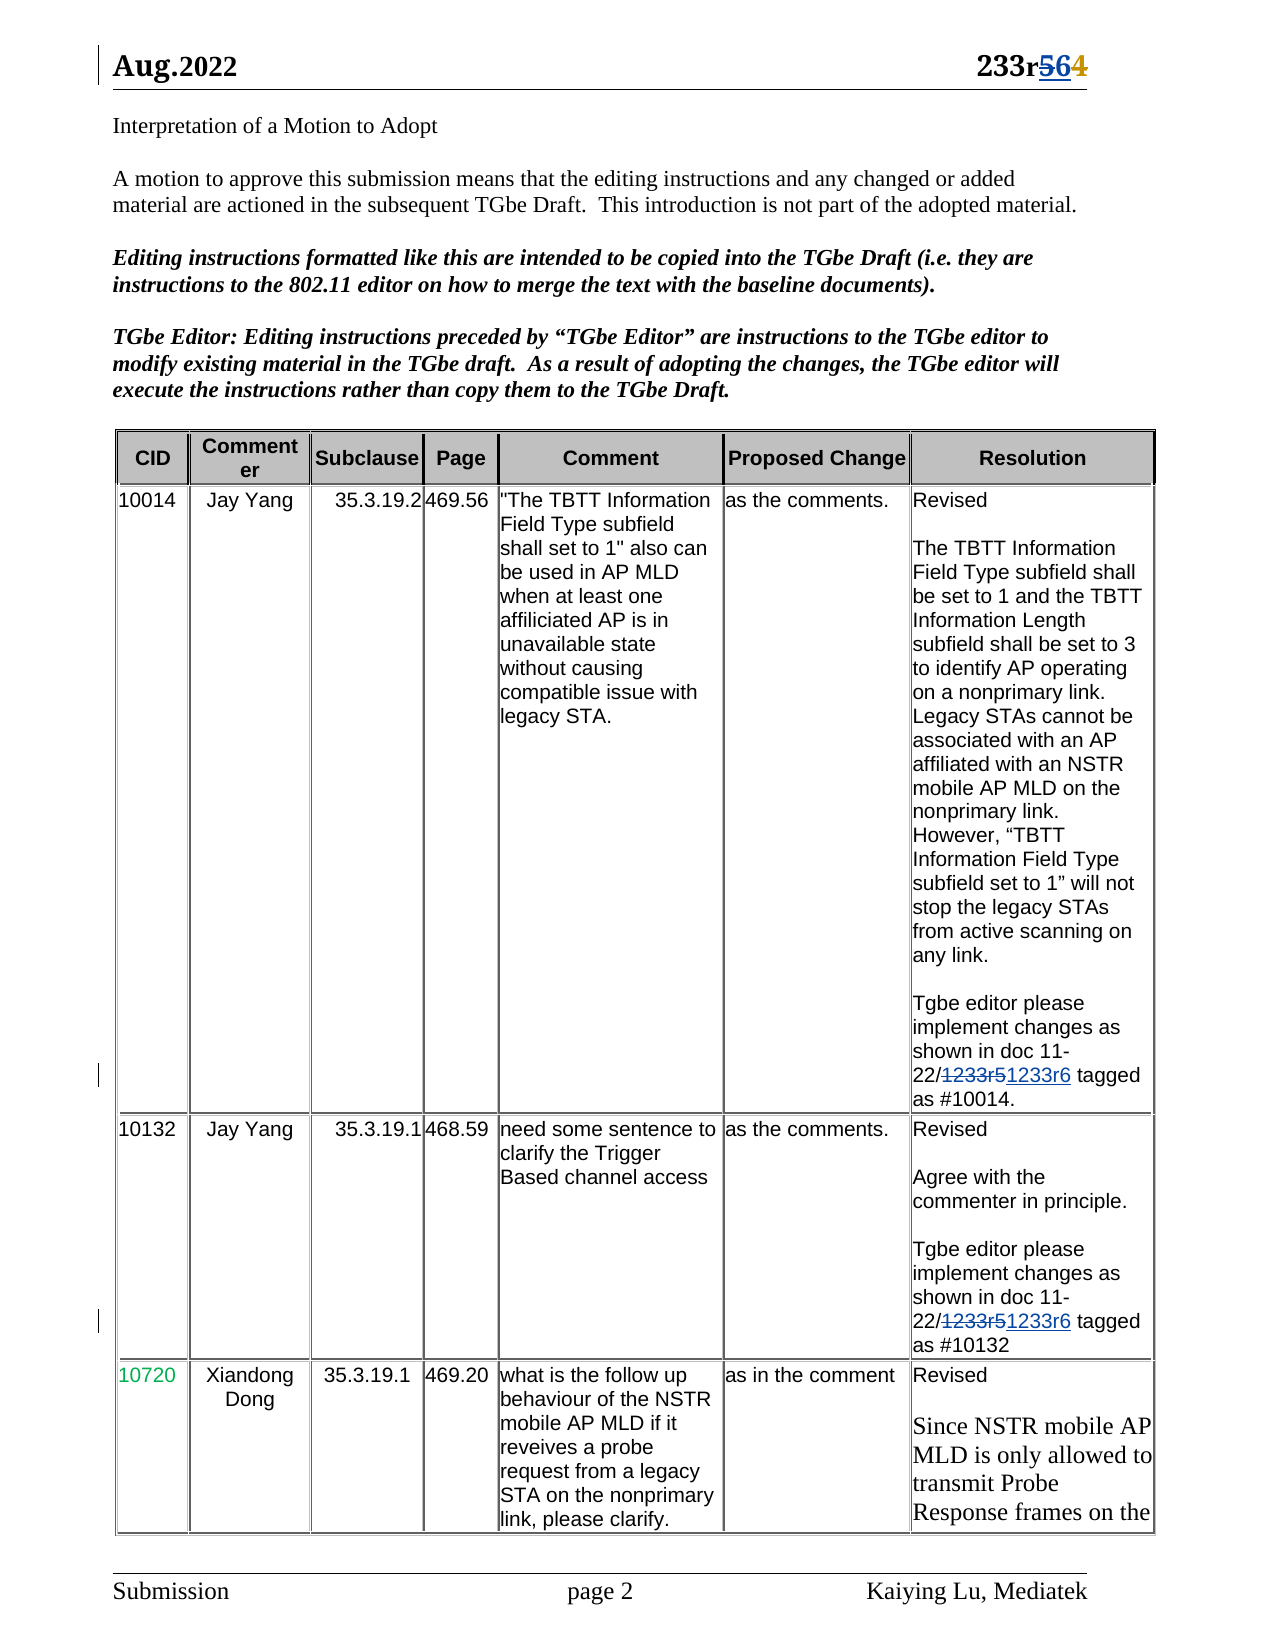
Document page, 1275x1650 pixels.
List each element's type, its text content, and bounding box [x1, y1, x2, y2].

table_cell Revised Agree with the commenter in principle. Tgbe editor please implement changes as shown in doc 11-22/ tagged as #10132 [912, 1112, 1154, 1358]
table_header Commenter [189, 432, 311, 483]
table_cell 469.56 [425, 487, 497, 1112]
text Editing instructions formatted like this are intended to be copied into the TGbe Draft (i.e. they are instructions to the 802.11 editor on how to merge the text with the baseline documents). [112, 244, 1087, 297]
text A motion to approve this submission means that the editing instructions and any changed or added material are actioned in the subsequent TGbe Draft. This introduction is not part of the adopted material. [112, 165, 1087, 218]
table_header Subclause [311, 432, 423, 483]
table_header Comment [498, 432, 723, 483]
table_cell Revised The TBTT Information Field Type subfield shall be set to 1 and the TBTT Information Length subfield shall be set to 3 to identify AP operating on a nonprimary link. Legacy STAs cannot be associated with an AP affiliated with an NSTR mobile AP MLD on the nonprimary link. However, “TBTT Information Field Type subfield set to 1” will not stop the legacy STAs from active scanning on any link. Tgbe editor please implement changes as shown in doc 11-22/ tagged as #10014. [912, 483, 1154, 1112]
table_cell as the comments. [725, 1116, 909, 1358]
table_cell Jay Yang [191, 1116, 309, 1358]
table_cell need some sentence to clarify the Trigger Based channel access [500, 1116, 722, 1358]
table_header CID [118, 432, 189, 483]
table_cell "The TBTT Information Field Type subfield shall set to 1" also can be used in AP MLD when at least one affiliciated AP is in unavailable state without causing compatible issue with legacy STA. [500, 487, 722, 1112]
text Interpretation of a Motion to Adopt [112, 112, 1087, 139]
table_header Page [423, 432, 498, 483]
table_cell 468.59 [425, 1116, 497, 1358]
table_cell 35.3.19.1 [311, 1362, 423, 1532]
table_cell 10014 [118, 483, 187, 1112]
table_cell as in the comment [723, 1362, 911, 1532]
table_cell what is the follow up behaviour of the NSTR mobile AP MLD if it reveives a probe request from a legacy STA on the nonprimary link, please clarify. [498, 1362, 723, 1532]
table_header Proposed Change [723, 432, 911, 483]
table_header Resolution [911, 432, 1153, 483]
table_cell 10720 [118, 1358, 189, 1532]
table_cell as the comments. [725, 487, 909, 1112]
table_cell Jay Yang [191, 487, 309, 1112]
table_cell 35.3.19.1 [312, 1116, 422, 1358]
table_cell 469.20 [423, 1362, 498, 1532]
table_cell Xiandong Dong [189, 1362, 311, 1532]
table_cell 35.3.19.2 [312, 487, 422, 1112]
text TGbe Editor: Editing instructions preceded by “TGbe Editor” are instructions to the TGbe editor to modify existing material in the TGbe draft. As a result of adopting the changes, the TGbe editor will execute the instructions rather than copy them to the TGbe Draft. [112, 323, 1087, 402]
table_cell 10132 [118, 1112, 187, 1358]
